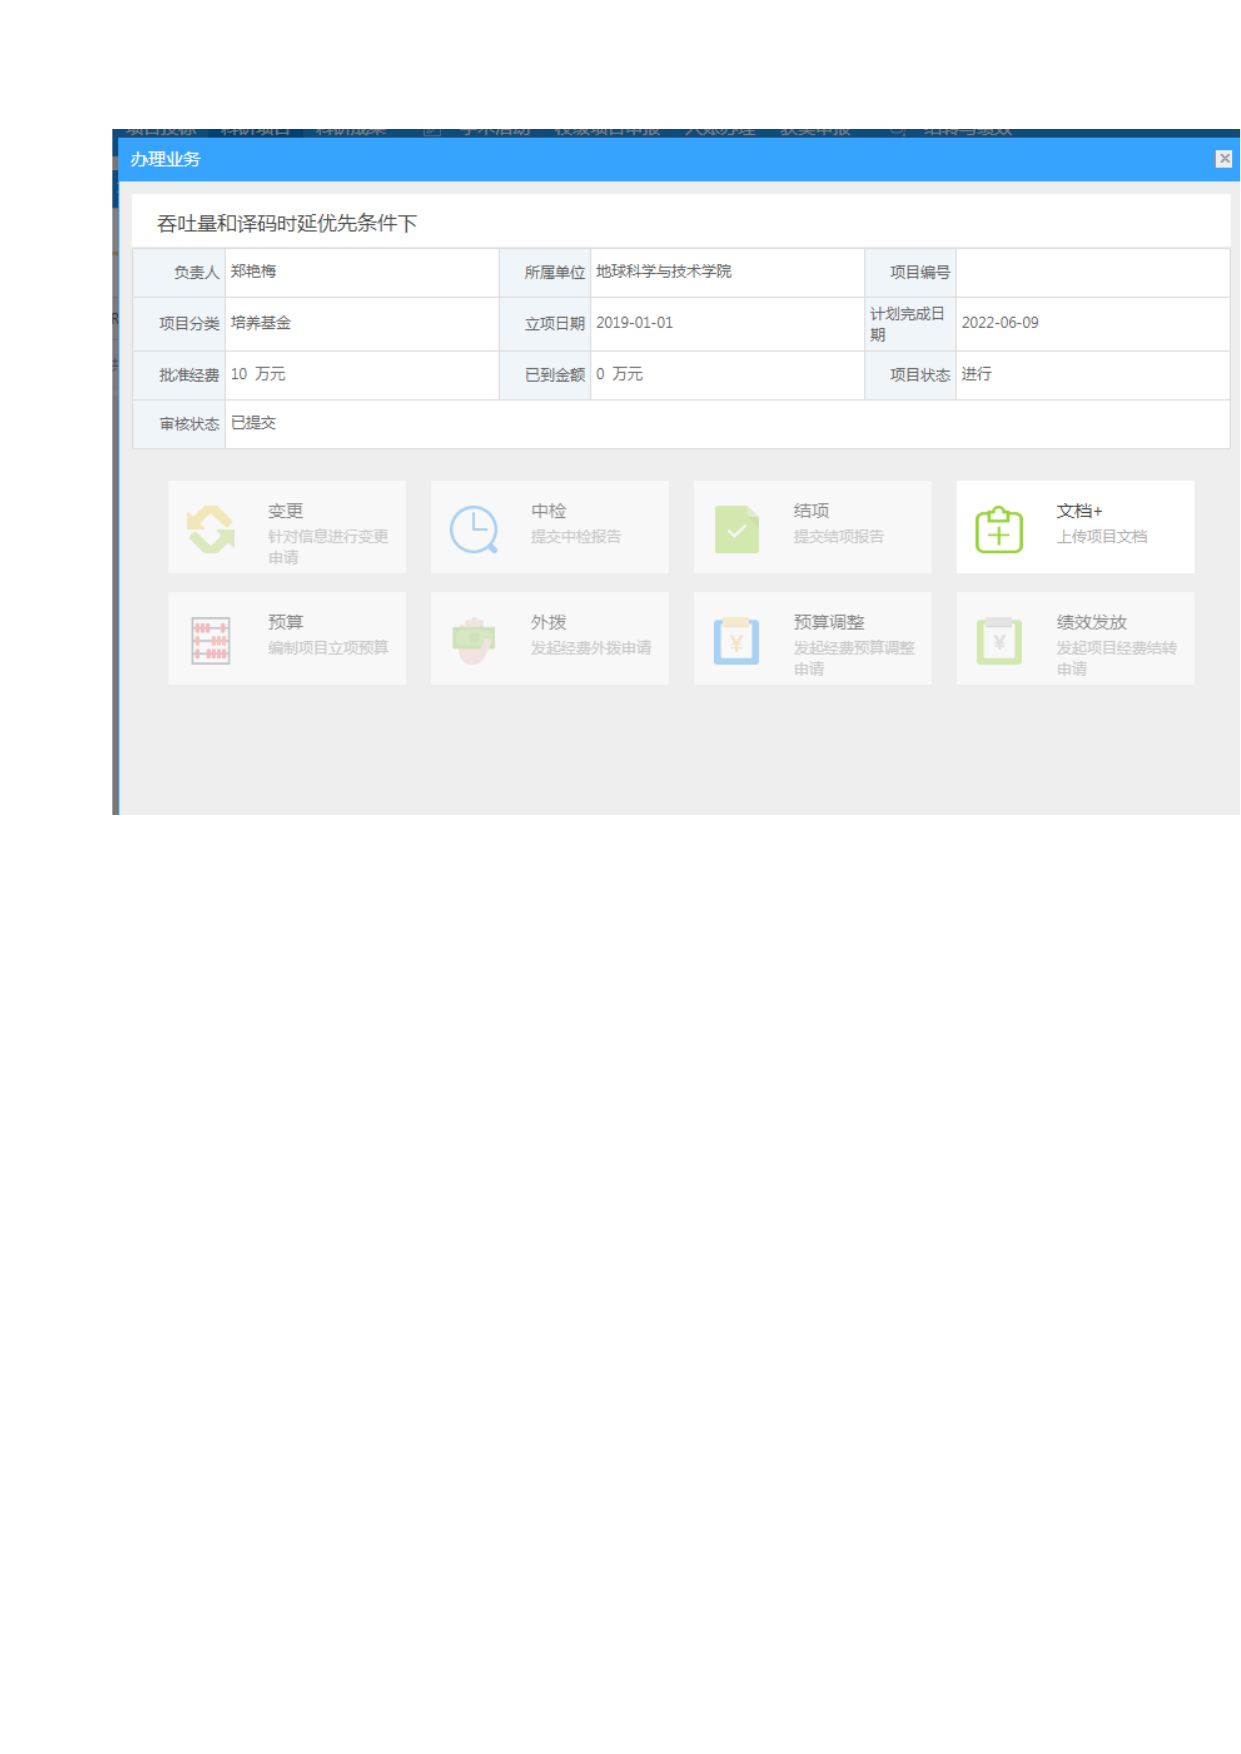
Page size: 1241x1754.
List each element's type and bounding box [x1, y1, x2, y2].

picture [112, 129, 1241, 815]
